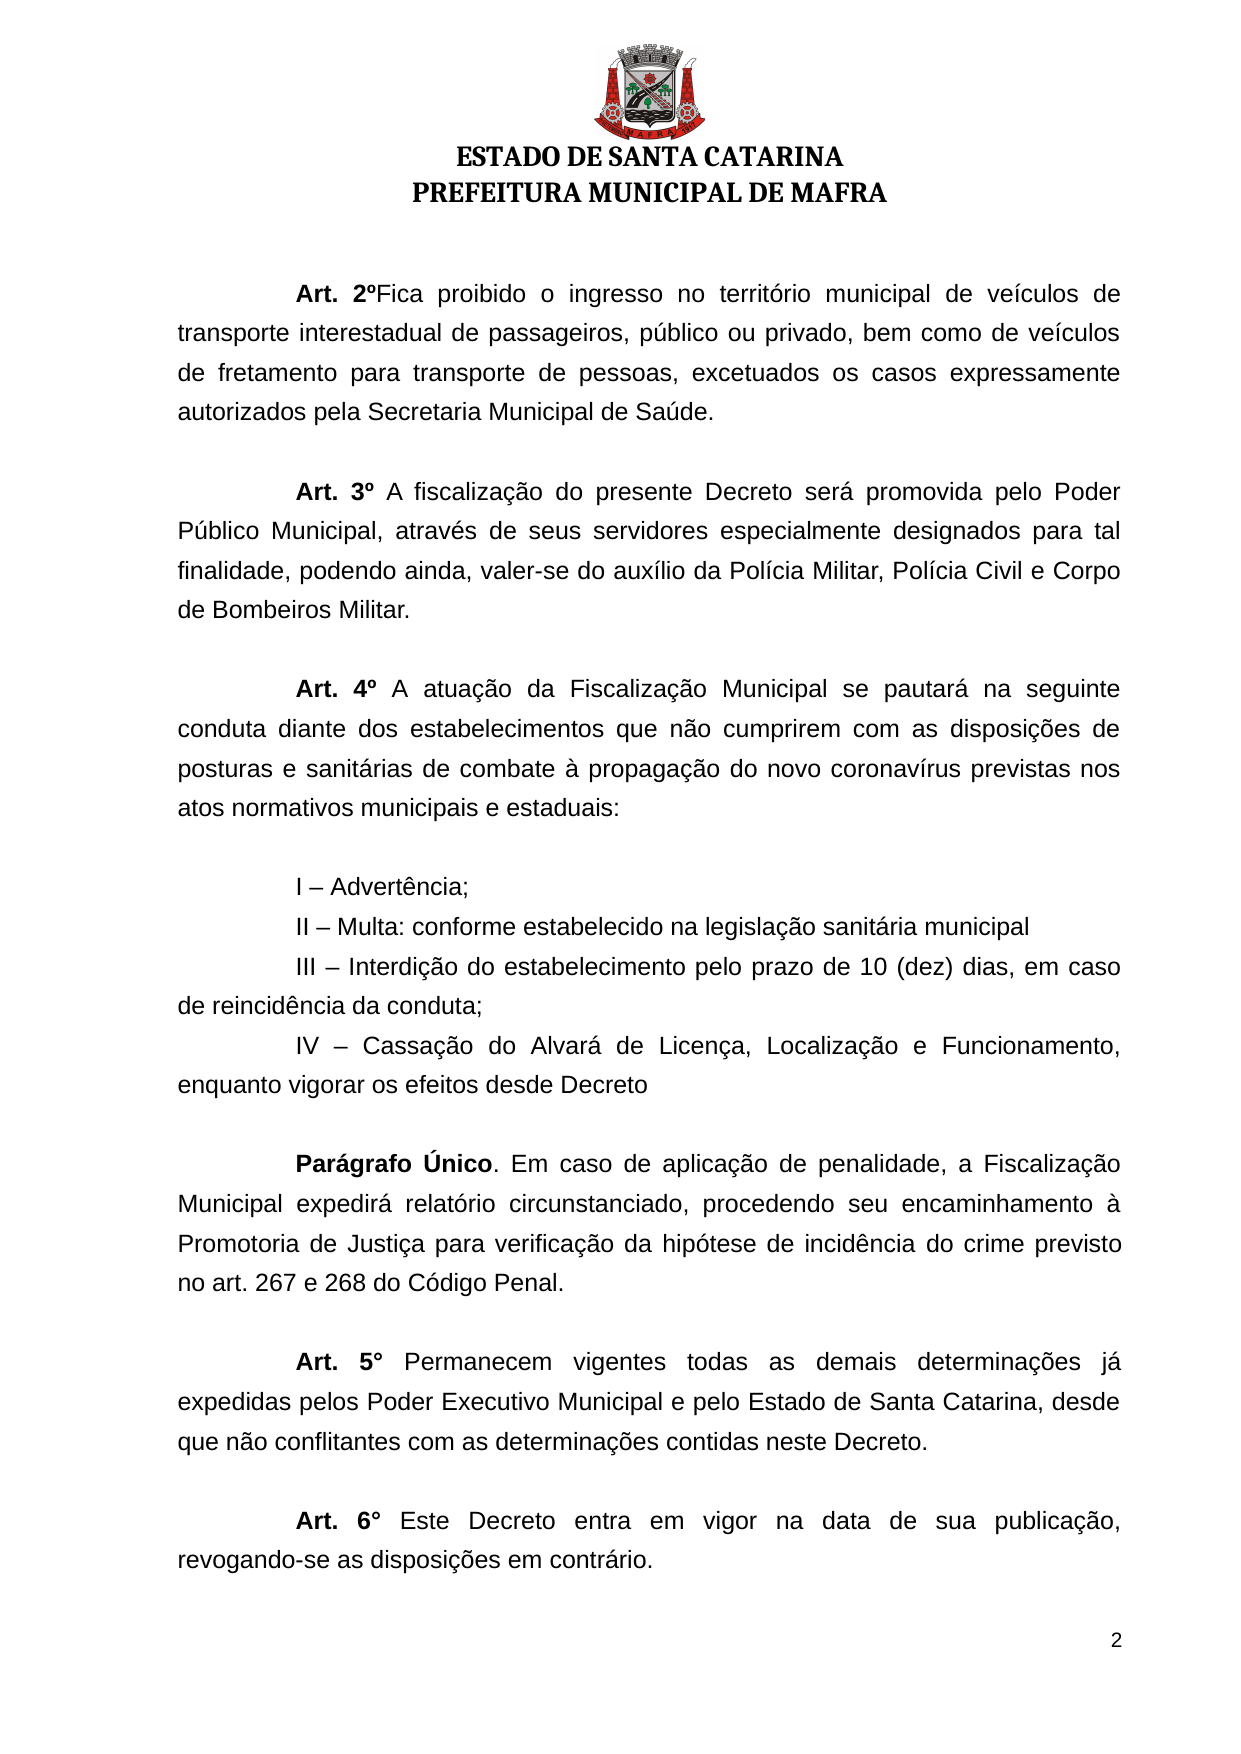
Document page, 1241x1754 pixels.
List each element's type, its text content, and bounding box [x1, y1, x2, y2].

text Art. 6° Este Decreto entra em vigor na data de sua publicação, revogando-se as disposições em contrário. [177, 1495, 1122, 1574]
text Art. 2ºFica proibido o ingresso no território municipal de veículos de transporte interestadual de passageiros, público ou privado, bem como de veículos de fretamento para transporte de pessoas, excetuados os casos expressamente autorizados pela Secretaria Municipal de Saúde. [177, 268, 1122, 426]
text I – Advertência; [177, 861, 1122, 901]
text Art. 4º A atuação da Fiscalização Municipal se pautará na seguinte conduta diante dos estabelecimentos que não cumprirem com as disposições de posturas e sanitárias de combate à propagação do novo coronavírus previstas nos atos normativos municipais e estaduais: [177, 663, 1122, 822]
text Art. 3º A fiscalização do presente Decreto será promovida pelo Poder Público Municipal, através de seus servidores especialmente designados para tal finalidade, podendo ainda, valer-se do auxílio da Polícia Militar, Polícia Civil e Corpo de Bombeiros Militar. [177, 466, 1122, 624]
text Parágrafo Único. Em caso de aplicação de penalidade, a Fiscalização Municipal expedirá relatório circunstanciado, procedendo seu encaminhamento à Promotoria de Justiça para verificação da hipótese de incidência do crime previsto no art. 267 e 268 do Código Penal. [177, 1138, 1122, 1297]
text III – Interdição do estabelecimento pelo prazo de 10 (dez) dias, em caso de reincidência da conduta; [177, 941, 1122, 1020]
text IV – Cassação do Alvará de Licença, Localização e Funcionamento, enquanto vigorar os efeitos desde Decreto [177, 1020, 1122, 1099]
text Art. 5° Permanecem vigentes todas as demais determinações já expedidas pelos Poder Executivo Municipal e pelo Estado de Santa Catarina, desde que não conflitantes com as determinações contidas neste Decreto. [177, 1336, 1122, 1455]
text II – Multa: conforme estabelecido na legislação sanitária municipal [177, 901, 1122, 941]
picture [594, 44, 706, 140]
